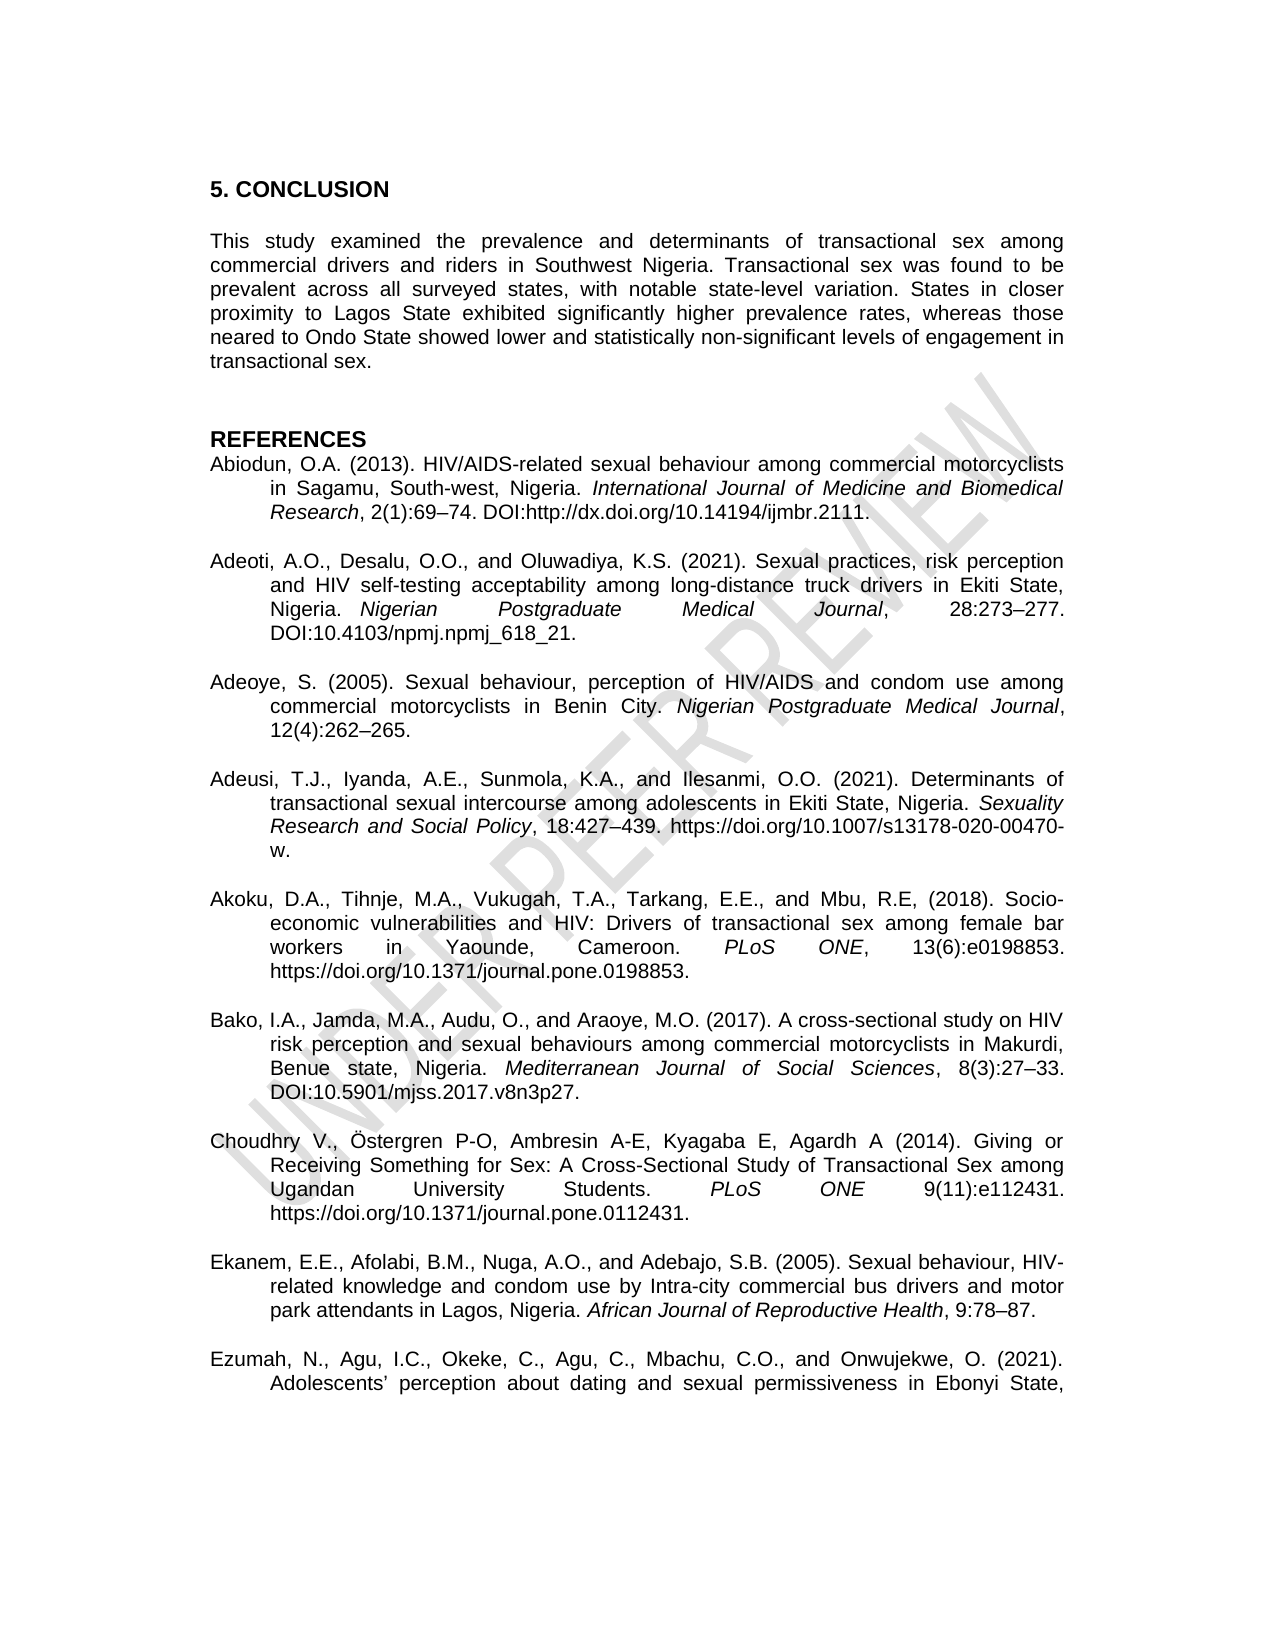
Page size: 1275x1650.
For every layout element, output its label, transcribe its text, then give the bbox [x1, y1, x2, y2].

text References [210, 426, 1065, 452]
text Adeusi, T.J., Iyanda, A.E., Sunmola, K.A., and Ilesanmi, O.O. (2021). Determinants of transactional sexual intercourse among adolescents in Ekiti State, Nigeria. Sexuality Research and Social Policy, 18:427–439. https://doi.org/10.1007/s13178-020-00470-w. [210, 766, 1065, 862]
text Abiodun, O.A. (2013). HIV/AIDS-related sexual behaviour among commercial motorcyclists in Sagamu, South-west, Nigeria. International Journal of Medicine and Biomedical Research, 2(1):69–74. DOI:http://dx.doi.org/10.14194/ijmbr.2111. [210, 452, 1065, 524]
text 5. Conclusion [210, 176, 1065, 203]
text This study examined the prevalence and determinants of transactional sex among commercial drivers and riders in Southwest Nigeria. Transactional sex was found to be prevalent across all surveyed states, with notable state-level variation. States in closer proximity to Lagos State exhibited significantly higher prevalence rates, whereas those neared to Ondo State showed lower and statistically non-significant levels of engagement in transactional sex. [210, 229, 1065, 373]
text Akoku, D.A., Tihnje, M.A., Vukugah, T.A., Tarkang, E.E., and Mbu, R.E, (2018). Socio-economic vulnerabilities and HIV: Drivers of transactional sex among female bar workers in Yaounde, Cameroon. PLoS ONE, 13(6):e0198853. https://doi.org/10.1371/journal.pone.0198853. [210, 887, 1065, 983]
text Ekanem, E.E., Afolabi, B.M., Nuga, A.O., and Adebajo, S.B. (2005). Sexual behaviour, HIV-related knowledge and condom use by Intra-city commercial bus drivers and motor park attendants in Lagos, Nigeria. African Journal of Reproductive Health, 9:78–87. [210, 1250, 1065, 1322]
text Adeoti, A.O., Desalu, O.O., and Oluwadiya, K.S. (2021). Sexual practices, risk perception and HIV self-testing acceptability among long-distance truck drivers in Ekiti State, Nigeria. Nigerian Postgraduate Medical Journal, 28:273–277. DOI:10.4103/npmj.npmj_618_21. [210, 549, 1065, 644]
text Choudhry V., Östergren P-O, Ambresin A-E, Kyagaba E, Agardh A (2014). Giving or Receiving Something for Sex: A Cross-Sectional Study of Transactional Sex among Ugandan University Students. PLoS ONE 9(11):e112431. https://doi.org/10.1371/journal.pone.0112431. [210, 1129, 1065, 1225]
text Adeoye, S. (2005). Sexual behaviour, perception of HIV/AIDS and condom use among commercial motorcyclists in Benin City. Nigerian Postgraduate Medical Journal, 12(4):262–265. [210, 669, 1065, 741]
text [210, 1347, 1065, 1394]
text Bako, I.A., Jamda, M.A., Audu, O., and Araoye, M.O. (2017). A cross-sectional study on HIV risk perception and sexual behaviours among commercial motorcyclists in Makurdi, Benue state, Nigeria. Mediterranean Journal of Social Sciences, 8(3):27–33. DOI:10.5901/mjss.2017.v8n3p27. [210, 1008, 1065, 1104]
